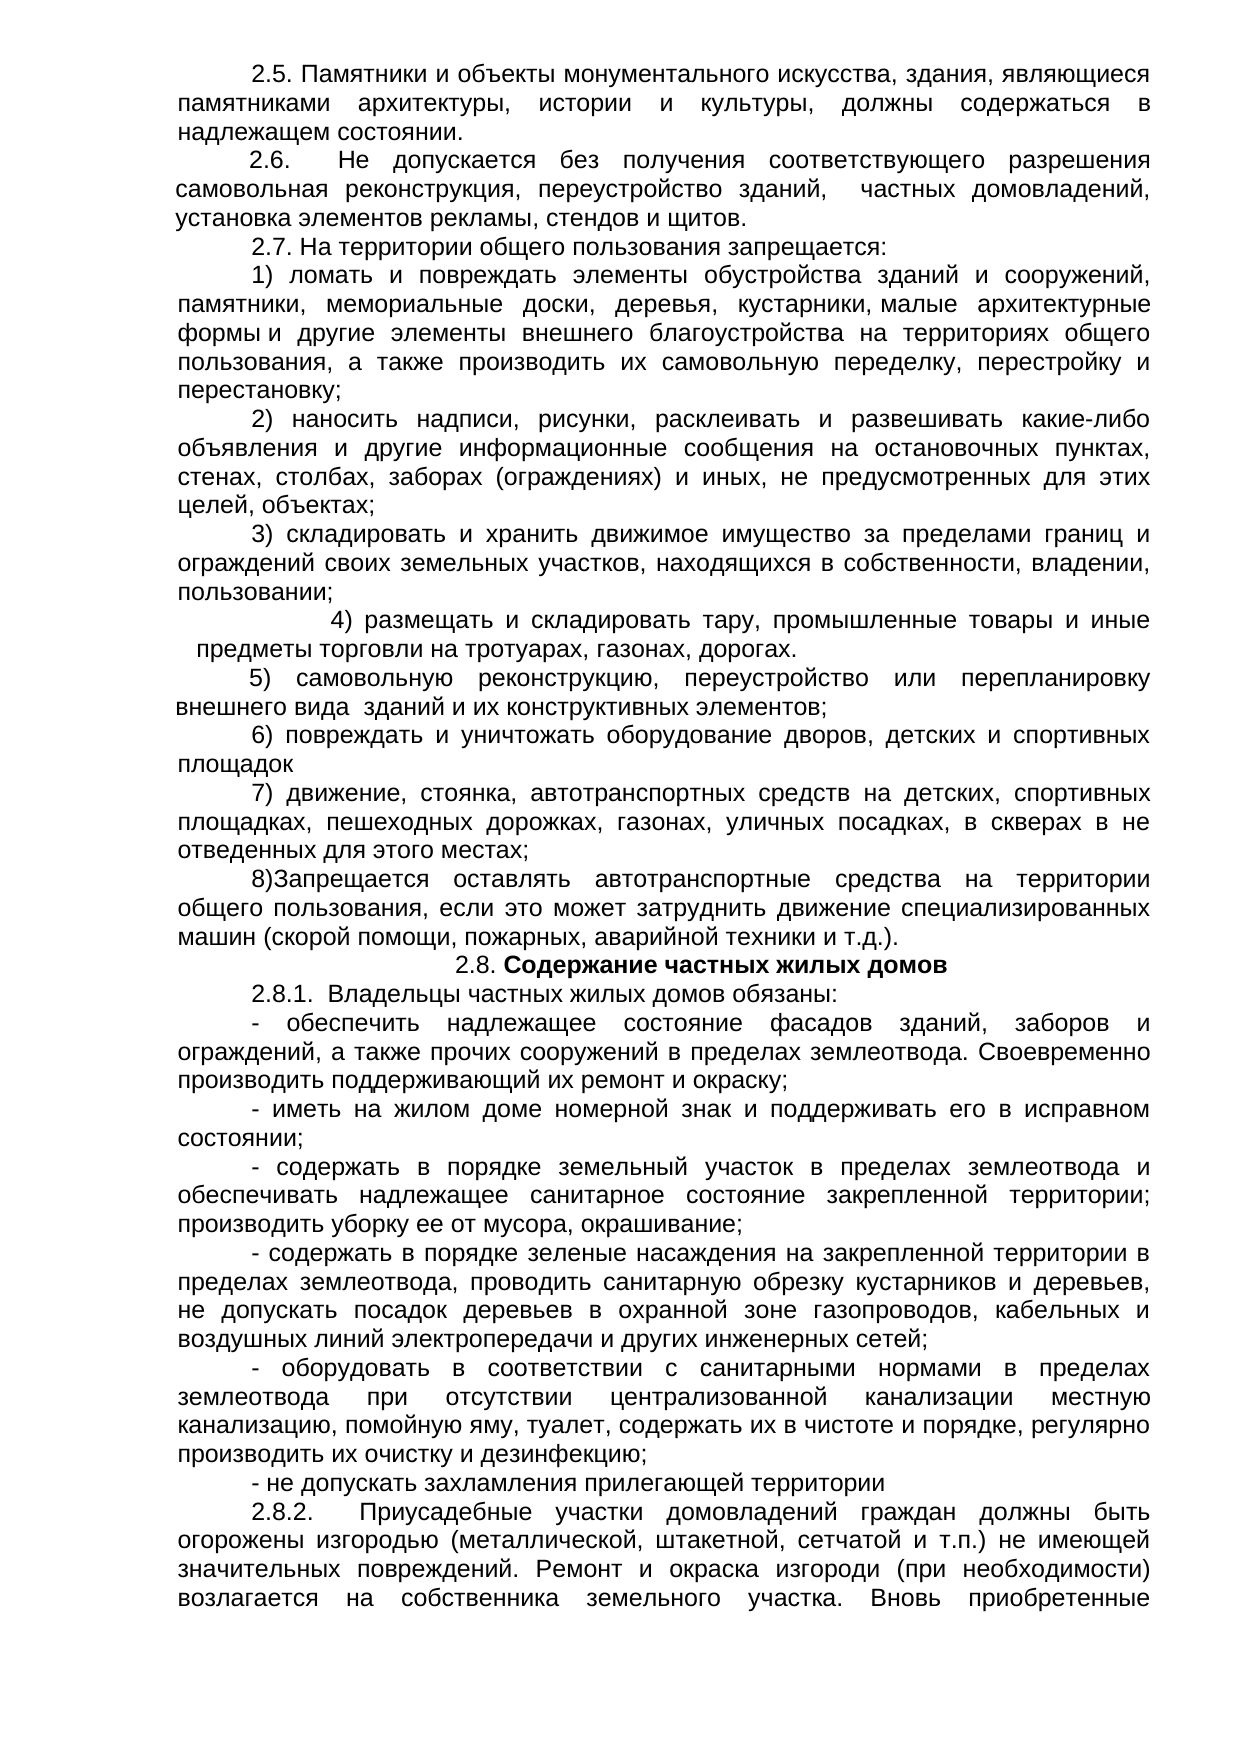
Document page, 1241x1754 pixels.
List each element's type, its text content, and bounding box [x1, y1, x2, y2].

text 5) самовольную реконструкцию, переустройство или перепланировку внешнего вида зданий и их конструктивных элементов; [175, 663, 1152, 720]
text 2) наносить надписи, рисунки, расклеивать и развешивать какие-либо объявления и другие информационные сообщения на остановочных пунктах, стенах, столбах, заборах (ограждениях) и иных, не предусмотренных для этих целей, объектах; [177, 404, 1152, 519]
text 2.8. Содержание частных жилых домов [177, 950, 1152, 979]
list 6) повреждать и уничтожать оборудование дворов, детских и спортивных площадок [177, 720, 1152, 778]
text 2.6. Не допускается без получения соответствующего разрешения самовольная реконструкция, переустройство зданий, частных домовладений, установка элементов рекламы, стендов и щитов. [175, 145, 1152, 232]
text 2.8.1. Владельцы частных жилых домов обязаны: [177, 979, 1152, 1008]
text - не допускать захламления прилегающей территории [177, 1468, 1152, 1497]
text 4) размещать и складировать тару, промышленные товары и иные предметы торговли на тротуарах, газонах, дорогах. [196, 605, 1152, 663]
text 3) складировать и хранить движимое имущество за пределами границ и ограждений своих земельных участков, находящихся в собственности, владении, пользовании; [177, 519, 1152, 605]
text 2.7. На территории общего пользования запрещается: [177, 232, 1152, 260]
text 2.5. Памятники и объекты монументального искусства, здания, являющиеся памятниками архитектуры, истории и культуры, должны содержаться в надлежащем состоянии. [177, 59, 1152, 145]
text - содержать в порядке земельный участок в пределах землеотвода и обеспечивать надлежащее санитарное состояние закрепленной территории; производить уборку ее от мусора, окрашивание; [177, 1152, 1152, 1238]
list 7) движение, стоянка, автотранспортных средств на детских, спортивных площадках, пешеходных дорожках, газонах, уличных посадках, в скверах в не отведенных для этого местах; [177, 778, 1152, 864]
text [177, 1497, 1152, 1612]
text - оборудовать в соответствии с санитарными нормами в пределах землеотвода при отсутствии централизованной канализации местную канализацию, помойную яму, туалет, содержать их в чистоте и порядке, регулярно производить их очистку и дезинфекцию; [177, 1353, 1152, 1468]
text 8)Запрещается оставлять автотранспортные средства на территории общего пользования, если это может затруднить движение специализированных машин (скорой помощи, пожарных, аварийной техники и т.д.). [177, 864, 1152, 950]
text 1) ломать и повреждать элементы обустройства зданий и сооружений, памятники, мемориальные доски, деревья, кустарники, малые архитектурные формы и другие элементы внешнего благоустройства на территориях общего пользования, а также производить их самовольную переделку, перестройку и перестановку; [177, 260, 1152, 404]
text - иметь на жилом доме номерной знак и поддерживать его в исправном состоянии; [177, 1094, 1152, 1152]
text - содержать в порядке зеленые насаждения на закрепленной территории в пределах землеотвода, проводить санитарную обрезку кустарников и деревьев, не допускать посадок деревьев в охранной зоне газопроводов, кабельных и воздушных линий электропередачи и других инженерных сетей; [177, 1238, 1152, 1353]
text - обеспечить надлежащее состояние фасадов зданий, заборов и ограждений, а также прочих сооружений в пределах землеотвода. Своевременно производить поддерживающий их ремонт и окраску; [177, 1008, 1152, 1094]
